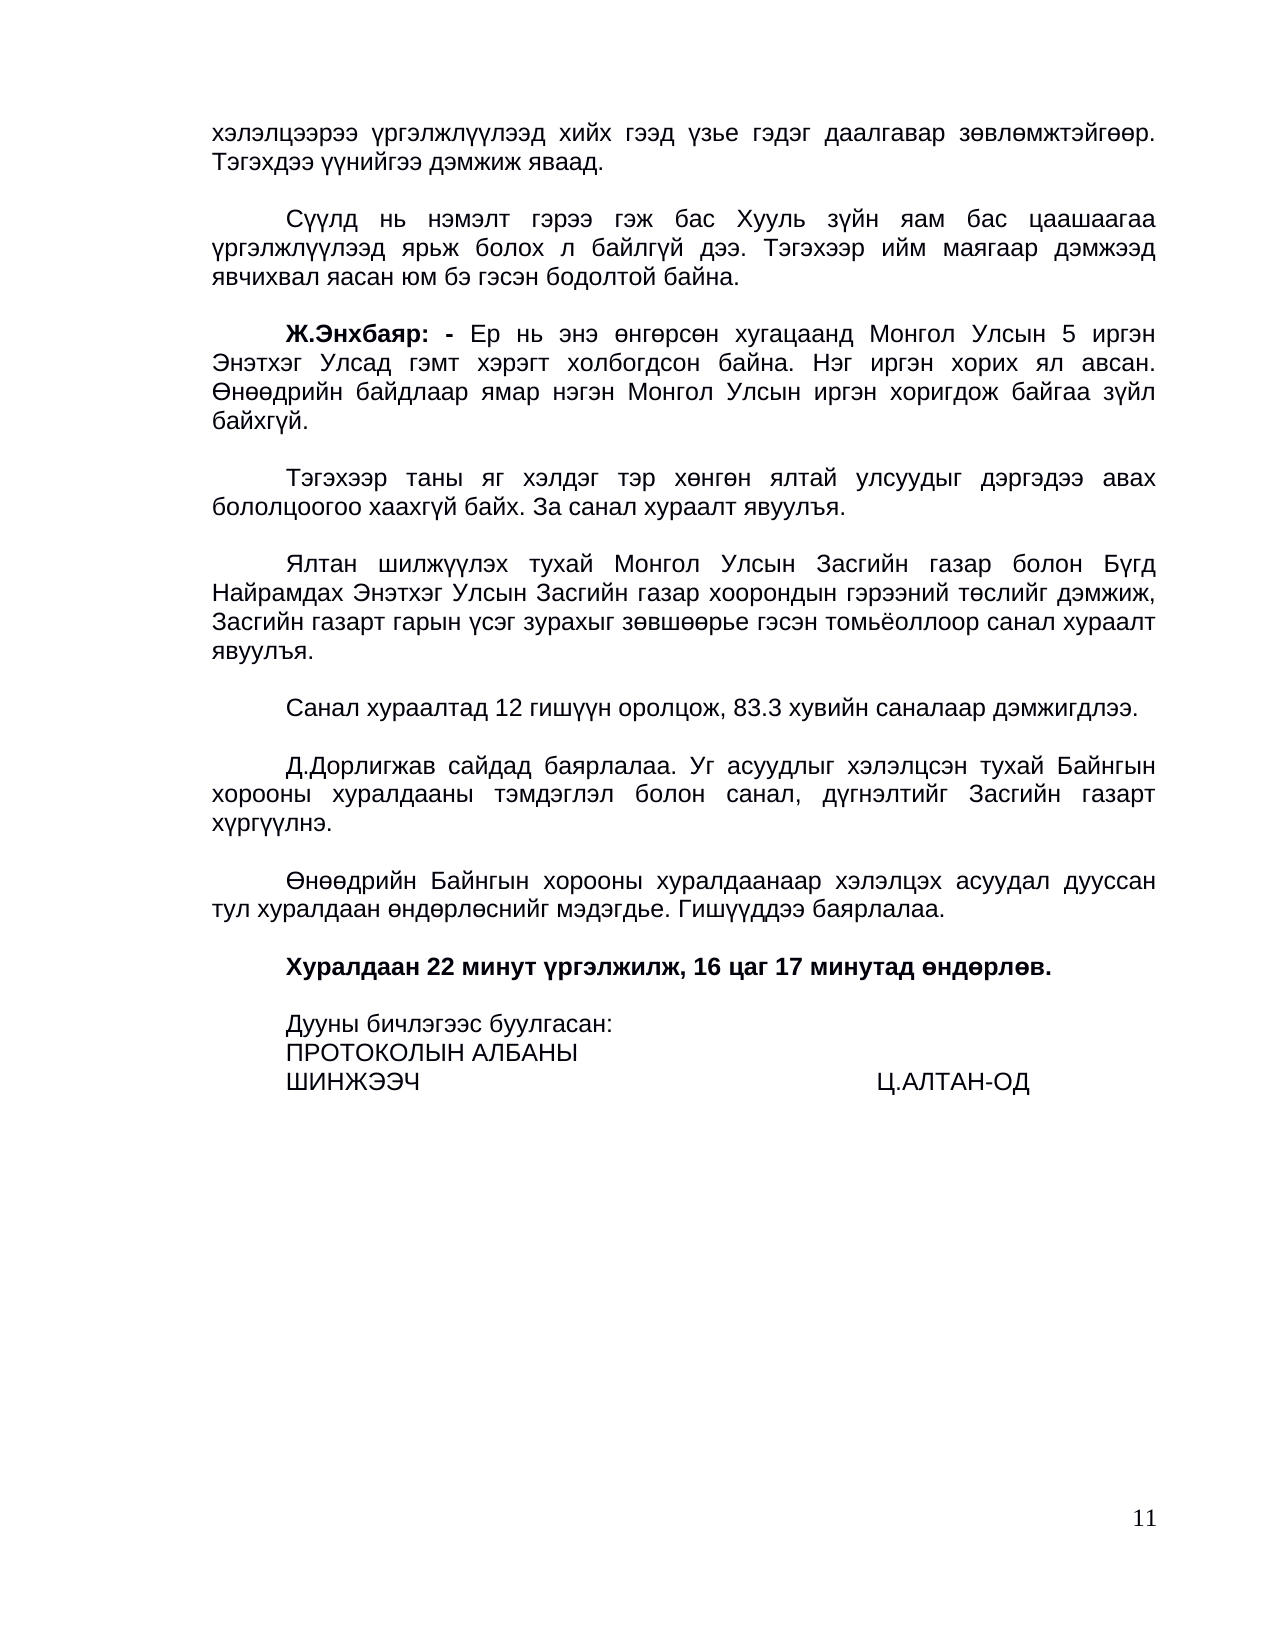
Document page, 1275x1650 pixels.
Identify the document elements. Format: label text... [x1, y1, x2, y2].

text Дууны бичлэгээс буулгасан: [212, 1009, 1157, 1038]
text Өнөөдрийн Байнгын хорооны хуралдаанаар хэлэлцэх асуудал дууссан тул хуралдаан өндөрлөснийг мэдэгдье. Гишүүддээ баярлалаа. [212, 866, 1157, 923]
text Санал хураалтад 12 гишүүн оролцож, 83.3 хувийн саналаар дэмжигдлээ. [212, 693, 1157, 722]
text Ялтан шилжүүлэх тухай Монгол Улсын Засгийн газар болон Бүгд Найрамдах Энэтхэг Улсын Засгийн газар хоорондын гэрээний төслийг дэмжиж, Засгийн газарт гарын үсэг зурахыг зөвшөөрье гэсэн томьёоллоор санал хураалт явуулъя. [212, 549, 1157, 664]
text ШИНЖЭЭЧ Ц.АЛТАН-ОД [212, 1067, 1157, 1096]
text Ж.Энхбаяр: - Ер нь энэ өнгөрсөн хугацаанд Монгол Улсын 5 иргэн Энэтхэг Улсад гэмт хэрэгт холбогдсон байна. Нэг иргэн хорих ял авсан. Өнөөдрийн байдлаар ямар нэгэн Монгол Улсын иргэн хоригдож байгаа зүйл байхгүй. [212, 319, 1157, 434]
text ПРОТОКОЛЫН АЛБАНЫ [212, 1038, 1157, 1067]
text Д.Дорлигжав сайдад баярлалаа. Уг асуудлыг хэлэлцсэн тухай Байнгын хорооны хуралдааны тэмдэглэл болон санал, дүгнэлтийг Засгийн газарт хүргүүлнэ. [212, 751, 1157, 837]
text Тэгэхээр таны яг хэлдэг тэр хөнгөн ялтай улсуудыг дэргэдээ авах бололцоогоо хаахгүй байх. За санал хураалт явуулъя. [212, 463, 1157, 521]
text Хуралдаан 22 минут үргэлжилж, 16 цаг 17 минутад өндөрлөв. [212, 952, 1157, 981]
text Сүүлд нь нэмэлт гэрээ гэж бас Хууль зүйн яам бас цаашаагаа үргэлжлүүлээд ярьж болох л байлгүй дээ. Тэгэхээр ийм маягаар дэмжээд явчихвал яасан юм бэ гэсэн бодолтой байна. [212, 204, 1157, 291]
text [212, 118, 1157, 176]
